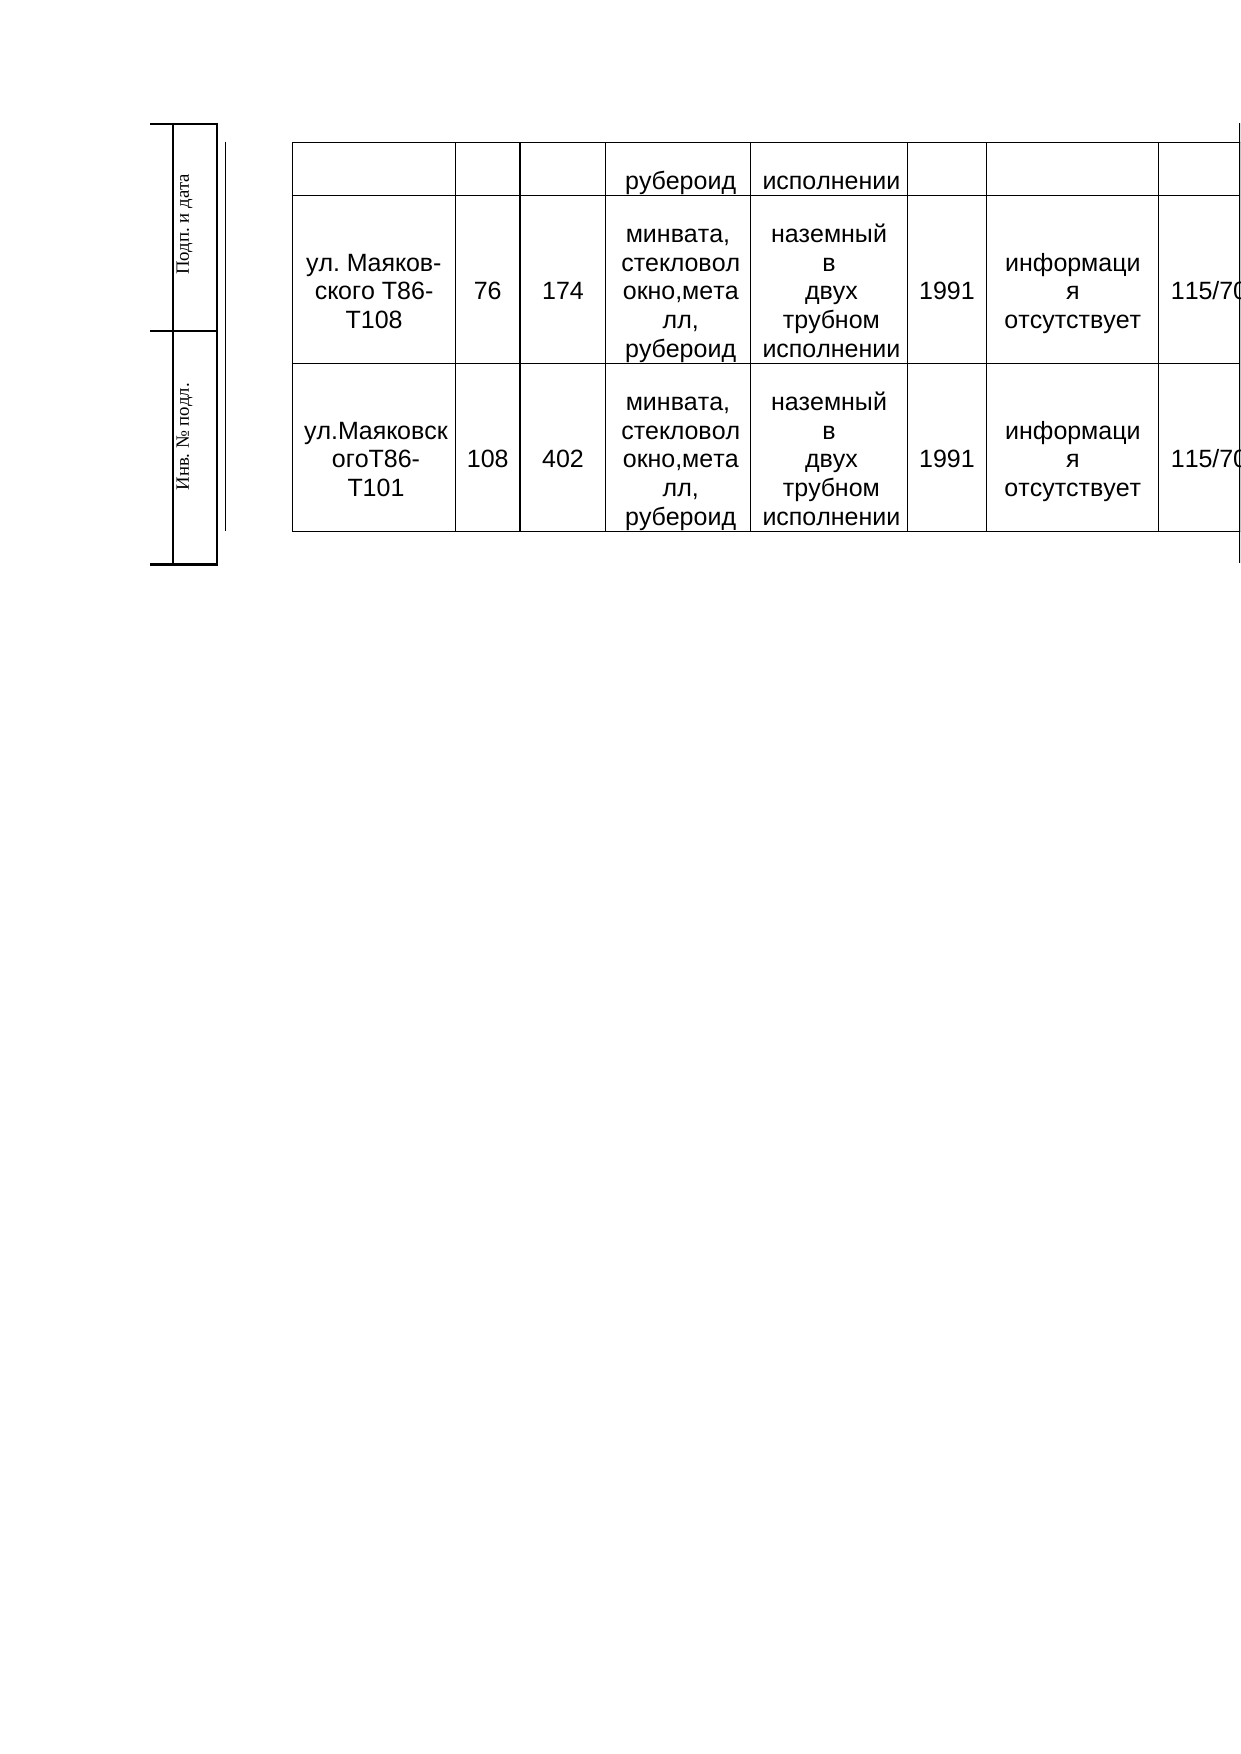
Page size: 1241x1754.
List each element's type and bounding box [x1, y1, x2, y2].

table_cell [174, 125, 216, 329]
table_cell [150, 332, 172, 563]
table_cell [150, 125, 172, 329]
table_cell [174, 332, 216, 563]
